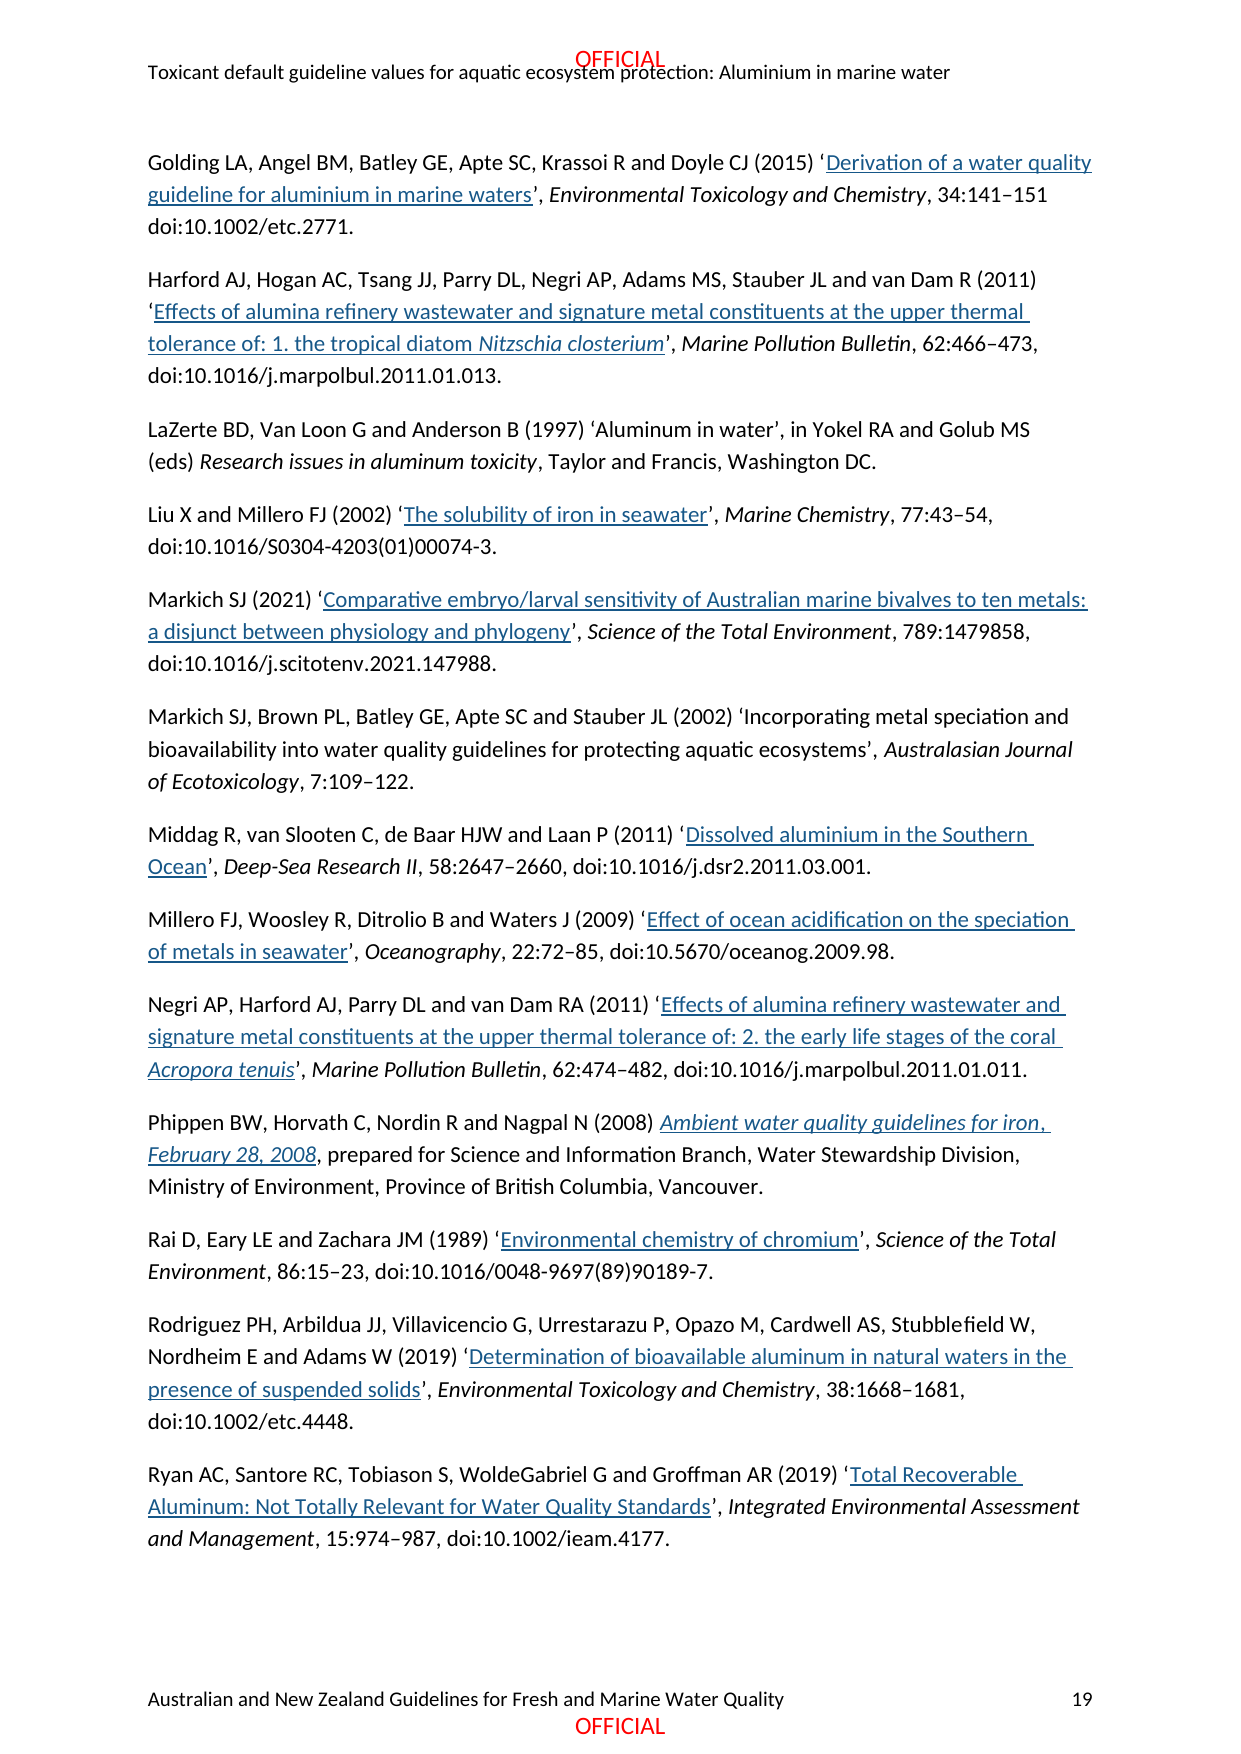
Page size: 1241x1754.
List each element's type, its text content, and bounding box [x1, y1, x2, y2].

text Rodriguez PH, Arbildua JJ, Villavicencio G, Urrestarazu P, Opazo M, Cardwell AS, Stubbleﬁeld W, Nordheim E and Adams W (2019) ‘Determination of bioavailable aluminum in natural waters in the presence of suspended solids’, Environmental Toxicology and Chemistry, 38:1668–1681, doi:10.1002/etc.4448. [148, 1310, 1092, 1435]
text Middag R, van Slooten C, de Baar HJW and Laan P (2011) ‘Dissolved aluminium in the Southern Ocean’, Deep-Sea Research II, 58:2647–2660, doi:10.1016/j.dsr2.2011.03.001. [148, 820, 1092, 880]
text Negri AP, Harford AJ, Parry DL and van Dam RA (2011) ‘Effects of alumina refinery wastewater and signature metal constituents at the upper thermal tolerance of: 2. the early life stages of the coral Acropora tenuis’, Marine Pollution Bulletin, 62:474–482, doi:10.1016/j.marpolbul.2011.01.011. [148, 990, 1092, 1083]
text Rai D, Eary LE and Zachara JM (1989) ‘Environmental chemistry of chromium’, Science of the Total Environment, 86:15–23, doi:10.1016/0048-9697(89)90189-7. [148, 1225, 1092, 1285]
text Markich SJ, Brown PL, Batley GE, Apte SC and Stauber JL (2002) ‘Incorporating metal speciation and bioavailability into water quality guidelines for protecting aquatic ecosystems’, Australasian Journal of Ecotoxicology, 7:109–122. [148, 702, 1092, 795]
text Liu X and Millero FJ (2002) ‘The solubility of iron in seawater’, Marine Chemistry, 77:43–54, doi:10.1016/S0304-4203(01)00074-3. [148, 500, 1092, 560]
text LaZerte BD, Van Loon G and Anderson B (1997) ‘Aluminum in water’, in Yokel RA and Golub MS (eds) Research issues in aluminum toxicity, Taylor and Francis, Washington DC. [148, 415, 1092, 475]
text Millero FJ, Woosley R, Ditrolio B and Waters J (2009) ‘Effect of ocean acidification on the speciation of metals in seawater’, Oceanography, 22:72–85, doi:10.5670/oceanog.2009.98. [148, 905, 1092, 965]
text Phippen BW, Horvath C, Nordin R and Nagpal N (2008) Ambient water quality guidelines for iron, February 28, 2008, prepared for Science and Information Branch, Water Stewardship Division, Ministry of Environment, Province of British Columbia, Vancouver. [148, 1108, 1092, 1200]
text Golding LA, Angel BM, Batley GE, Apte SC, Krassoi R and Doyle CJ (2015) ‘Derivation of a water quality guideline for aluminium in marine waters’, Environmental Toxicology and Chemistry, 34:141–151 doi:10.1002/etc.2771. [148, 148, 1092, 240]
text Ryan AC, Santore RC, Tobiason S, WoldeGabriel G and Groffman AR (2019) ‘Total Recoverable Aluminum: Not Totally Relevant for Water Quality Standards’, Integrated Environmental Assessment and Management, 15:974–987, doi:10.1002/ieam.4177. [148, 1460, 1092, 1552]
text Harford AJ, Hogan AC, Tsang JJ, Parry DL, Negri AP, Adams MS, Stauber JL and van Dam R (2011) ‘Effects of alumina refinery wastewater and signature metal constituents at the upper thermal tolerance of: 1. the tropical diatom Nitzschia closterium’, Marine Pollution Bulletin, 62:466–473, doi:10.1016/j.marpolbul.2011.01.013. [148, 265, 1092, 390]
text Markich SJ (2021) ‘Comparative embryo/larval sensitivity of Australian marine bivalves to ten metals: a disjunct between physiology and phylogeny’, Science of the Total Environment, 789:1479858, doi:10.1016/j.scitotenv.2021.147988. [148, 585, 1092, 677]
